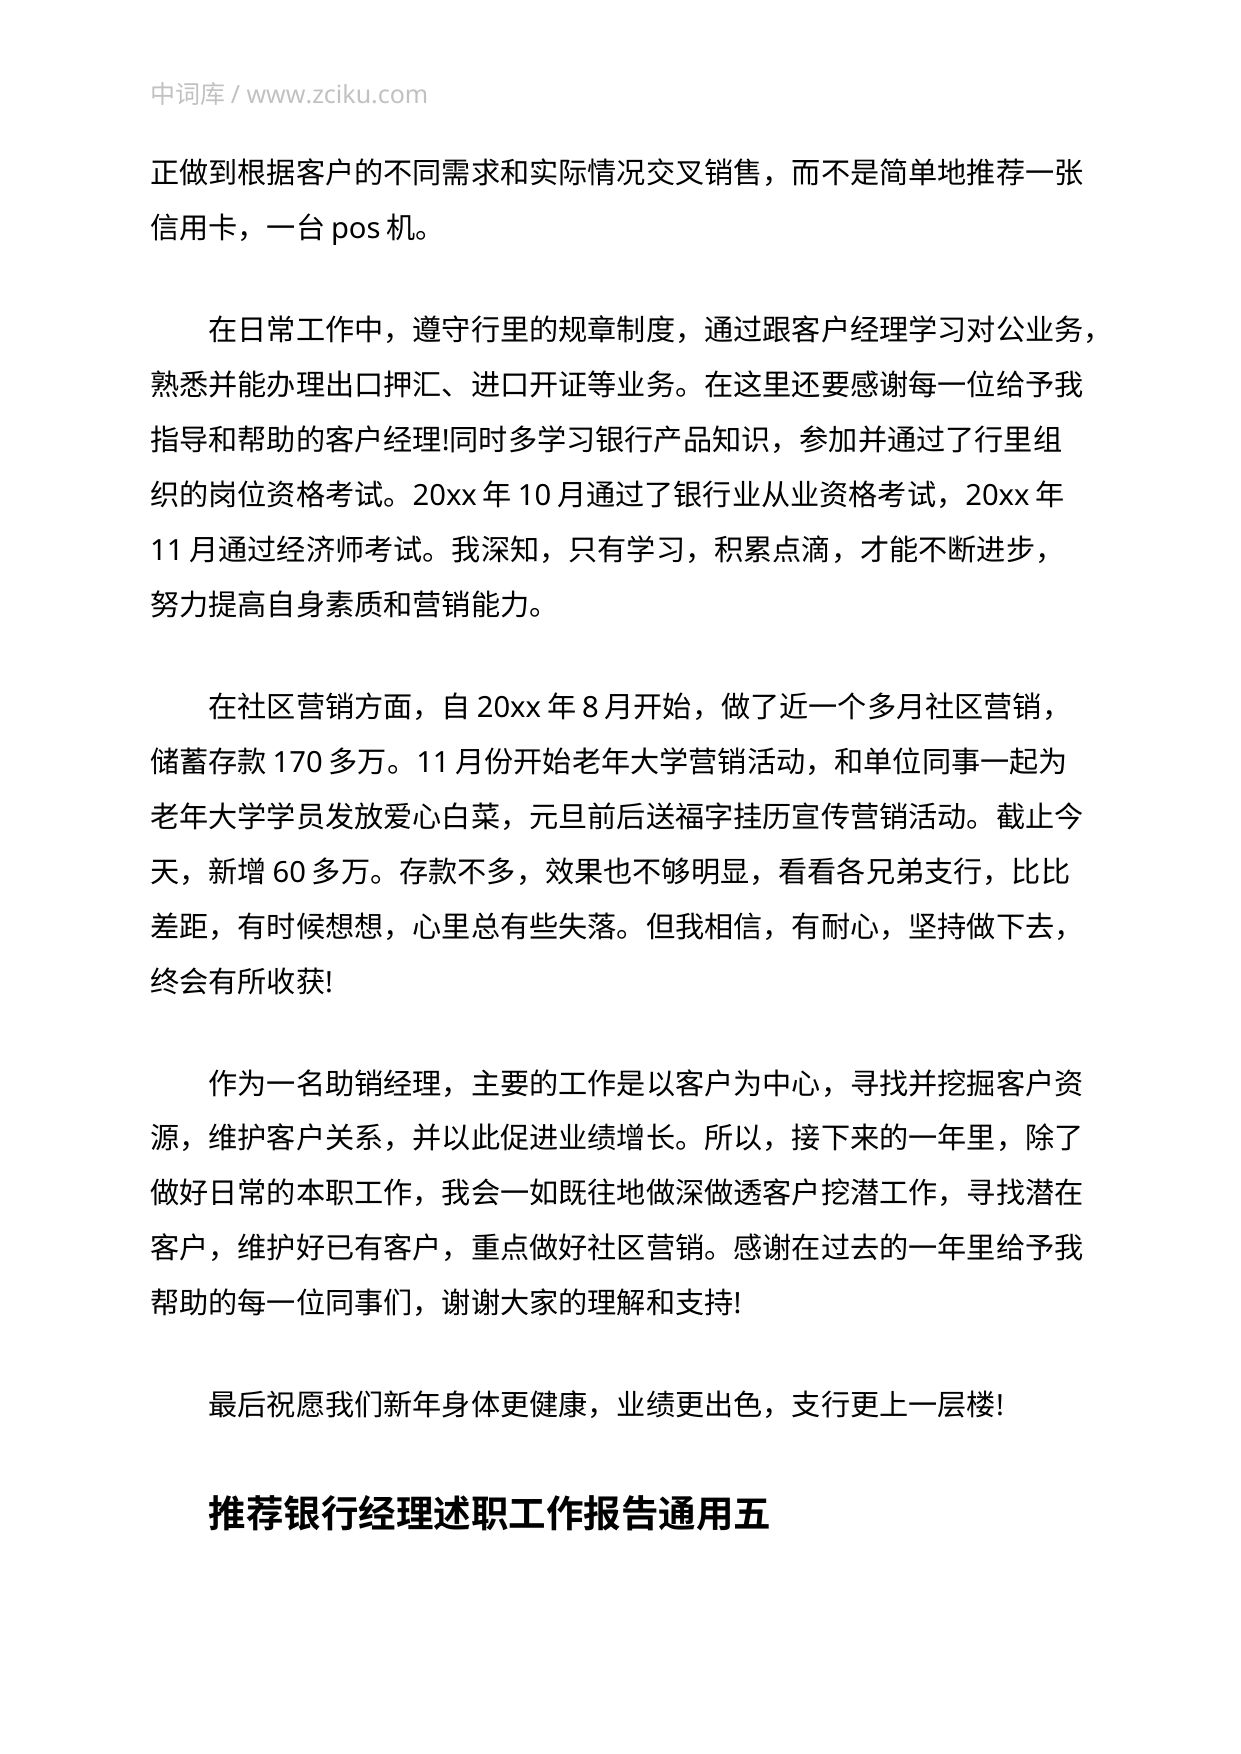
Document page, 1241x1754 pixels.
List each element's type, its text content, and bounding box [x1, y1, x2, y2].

text 在社区营销方面，自20xx年8月开始，做了近一个多月社区营销，储蓄存款170多万。11月份开始老年大学营销活动，和单位同事一起为老年大学学员发放爱心白菜，元旦前后送福字挂历宣传营销活动。截止今天，新增60多万。存款不多，效果也不够明显，看看各兄弟支行，比比差距，有时候想想，心里总有些失落。但我相信，有耐心，坚持做下去，终会有所收获! [150, 683, 1090, 1001]
text 推荐银行经理述职工作报告通用五 [150, 1484, 1090, 1538]
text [150, 150, 1090, 247]
text 在日常工作中，遵守行里的规章制度，通过跟客户经理学习对公业务，熟悉并能办理出口押汇、进口开证等业务。在这里还要感谢每一位给予我指导和帮助的客户经理!同时多学习银行产品知识，参加并通过了行里组织的岗位资格考试。20xx年10月通过了银行业从业资格考试，20xx年11月通过经济师考试。我深知，只有学习，积累点滴，才能不断进步，努力提高自身素质和营销能力。 [150, 307, 1090, 624]
text 作为一名助销经理，主要的工作是以客户为中心，寻找并挖掘客户资源，维护客户关系，并以此促进业绩增长。所以，接下来的一年里，除了做好日常的本职工作，我会一如既往地做深做透客户挖潜工作，寻找潜在客户，维护好已有客户，重点做好社区营销。感谢在过去的一年里给予我帮助的每一位同事们，谢谢大家的理解和支持! [150, 1060, 1090, 1322]
text 最后祝愿我们新年身体更健康，业绩更出色，支行更上一层楼! [150, 1382, 1090, 1424]
